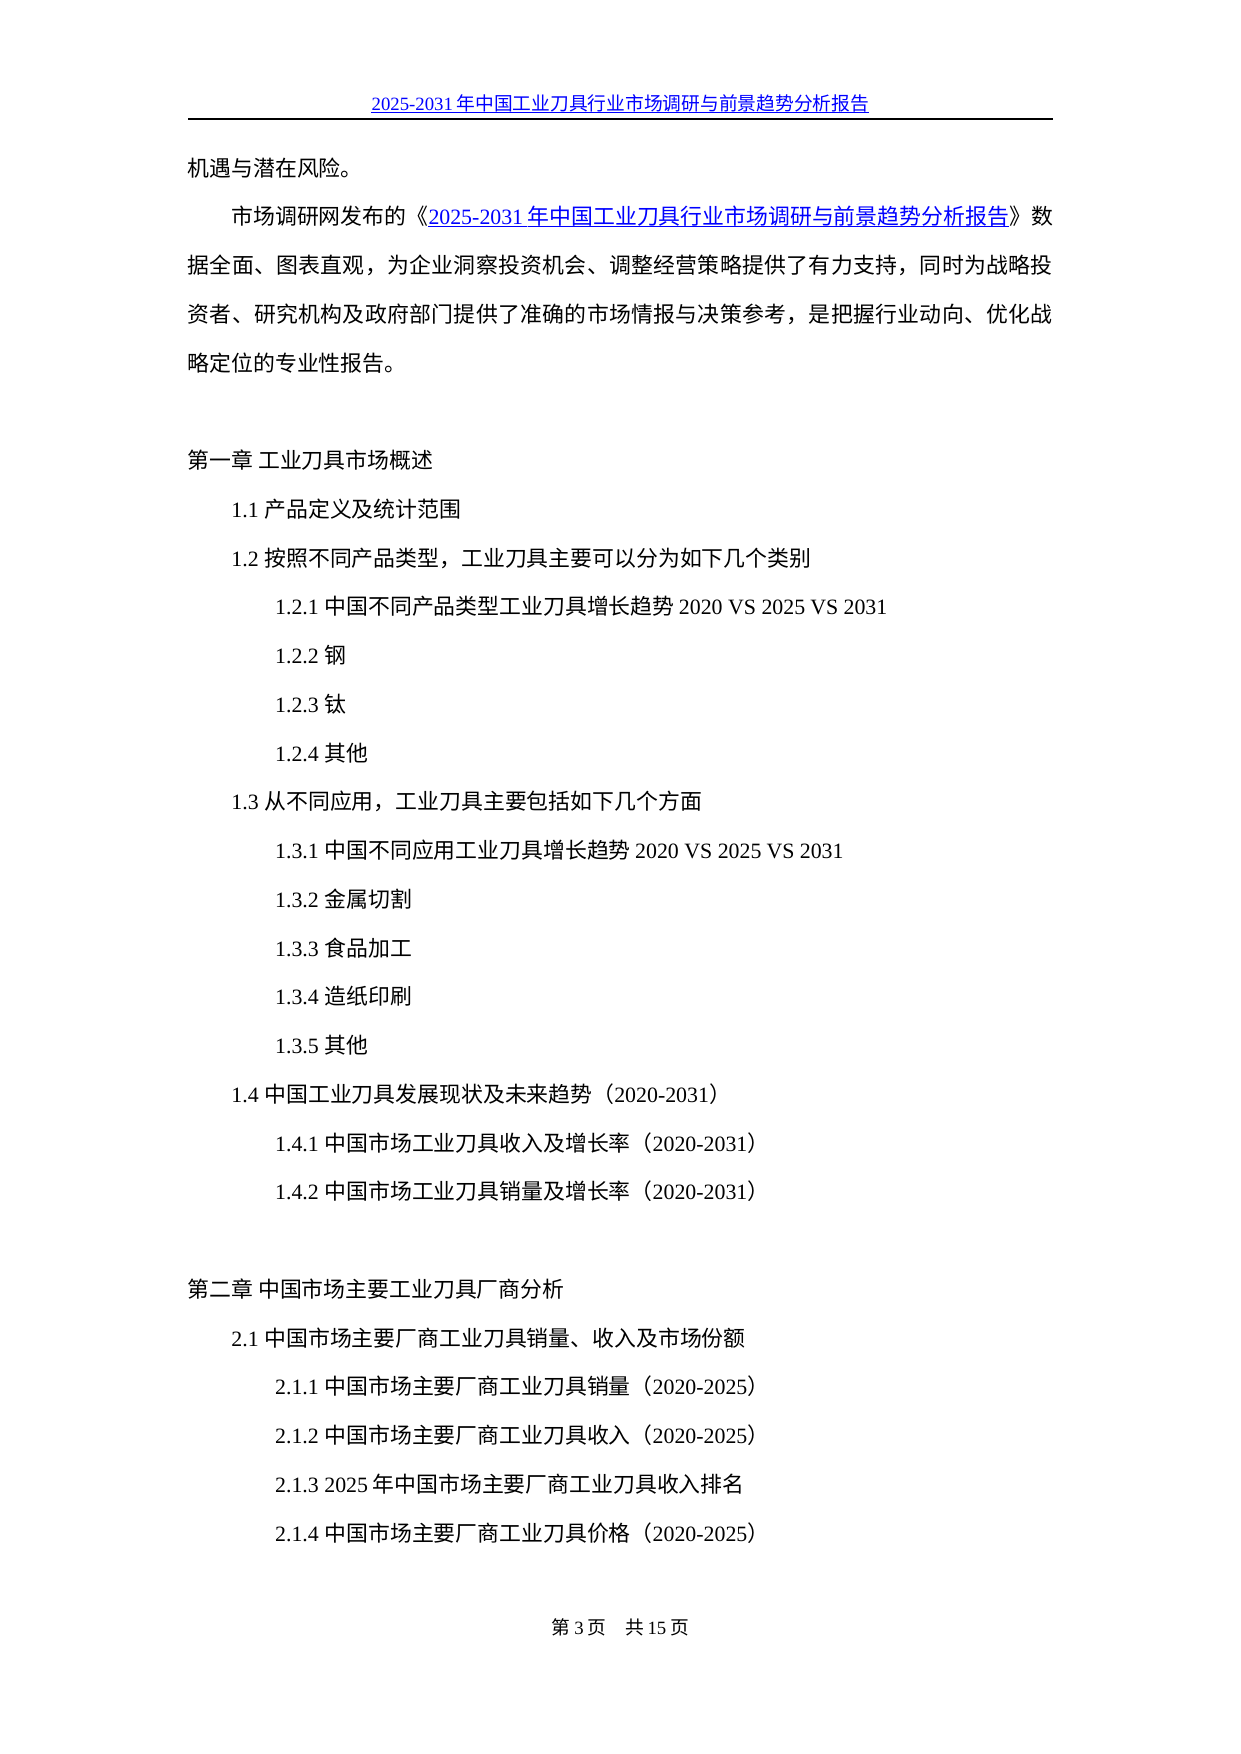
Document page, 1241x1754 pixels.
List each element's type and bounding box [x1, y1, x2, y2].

text [187, 150, 1053, 1548]
